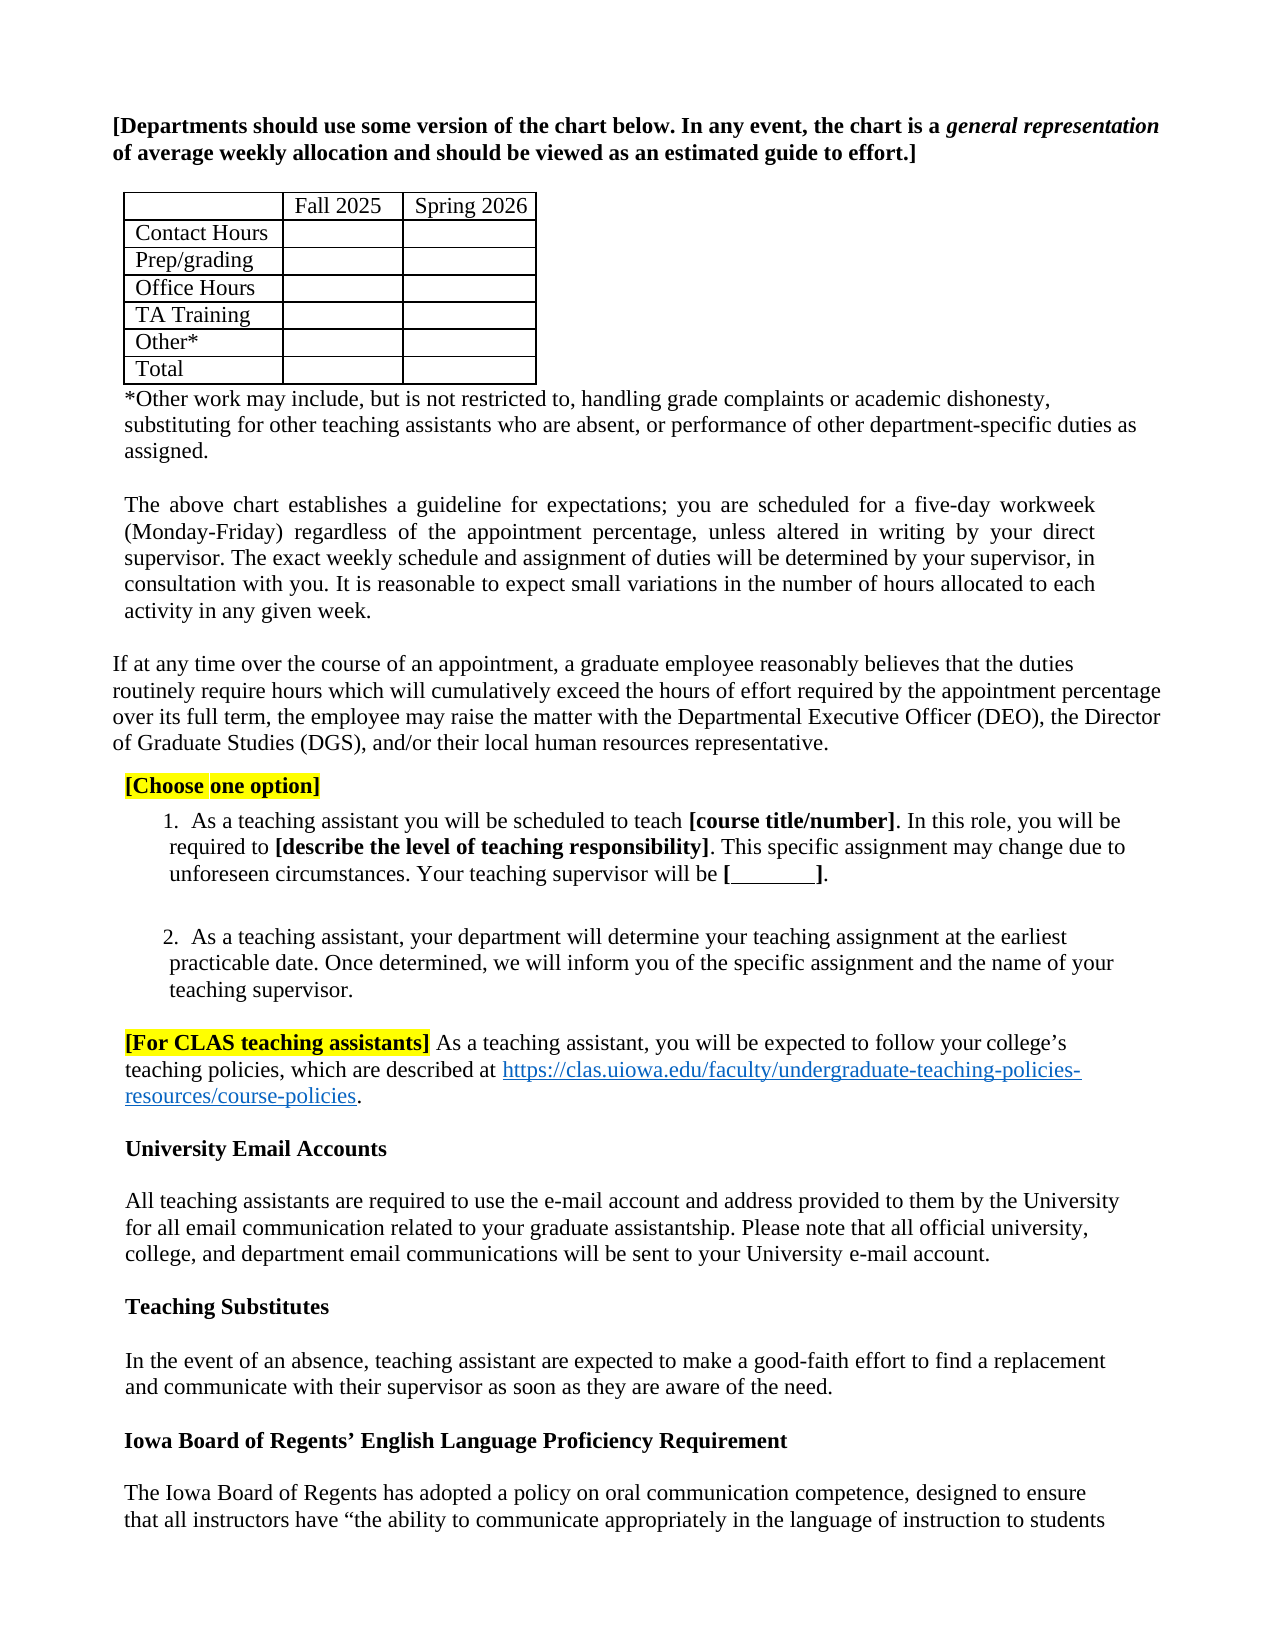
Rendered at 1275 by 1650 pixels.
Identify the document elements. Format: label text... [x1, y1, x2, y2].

table_cell [284, 276, 402, 301]
text [Departments should use some version of the chart below. In any event, the chart is a general representation of average weekly allocation and should be viewed as an estimated guide to effort.] [112, 112, 1162, 165]
text If at any time over the course of an appointment, a graduate employee reasonably believes that the duties routinely require hours which will cumulatively exceed the hours of effort required by the appointment percentage over its full term, the employee may raise the matter with the Departmental Executive Officer (DEO), the Director of Graduate Studies (DGS), and/or their local human resources representative. [112, 650, 1162, 756]
subtitle [Choose one option] [125, 772, 1162, 799]
table_cell [404, 330, 535, 356]
table_cell Prep/grading [125, 248, 282, 274]
table_cell [284, 330, 402, 356]
text The above chart establishes a guideline for expectations; you are scheduled for a five-day workweek (Monday-Friday) regardless of the appointment percentage, unless altered in writing by your direct supervisor. The exact weekly schedule and assignment of duties will be determined by your supervisor, in consultation with you. It is reasonable to expect small variations in the number of hours allocated to each activity in any given week. [124, 491, 1097, 623]
text [For CLAS teaching assistants] As a teaching assistant, you will be expected to follow your college’s teaching policies, which are described at https://clas.uiowa.edu/faculty/undergraduate-teaching-policies-resources/course-policies. [125, 1029, 1143, 1108]
table_cell Other* [125, 330, 282, 356]
table_header Fall 2025 [284, 193, 402, 219]
text Iowa Board of Regents’ English Language Proficiency Requirement [124, 1427, 1118, 1453]
table_cell Office Hours [125, 276, 282, 301]
table_cell [404, 221, 535, 246]
text *Other work may include, but is not restricted to, handling grade complaints or academic dishonesty, substituting for other teaching assistants who are absent, or performance of other department-specific duties as assigned. [124, 385, 1162, 464]
table_cell [404, 276, 535, 301]
list As a teaching assistant, your department will determine your teaching assignment at the earliest practicable date. Once determined, we will inform you of the specific assignment and the name of your teaching supervisor. [163, 923, 1131, 1002]
table_cell TA Training [125, 303, 282, 328]
table_header Spring 2026 20220262026 [404, 193, 535, 219]
text Teaching Substitutes [125, 1293, 1143, 1319]
text University Email Accounts [125, 1135, 1143, 1161]
table_cell Total [125, 357, 282, 383]
table_header [125, 193, 282, 219]
text All teaching assistants are required to use the e-mail account and address provided to them by the University for all email communication related to your graduate assistantship. Please note that all official university, college, and department email communications will be sent to your University e-mail account. [125, 1187, 1143, 1267]
table_cell [284, 303, 402, 328]
table_cell [284, 221, 402, 246]
table_cell [284, 248, 402, 274]
table_cell [404, 248, 535, 274]
table_cell [404, 357, 535, 383]
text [124, 1479, 1118, 1532]
table_cell [404, 303, 535, 328]
table_cell Contact Hours [125, 221, 282, 246]
table_cell [284, 357, 402, 383]
list As a teaching assistant you will be scheduled to teach [course title/number]. In this role, you will be required to [describe the level of teaching responsibility]. This specific assignment may change due to unforeseen circumstances. Your teaching supervisor will be [ ]. [163, 807, 1137, 886]
text In the event of an absence, teaching assistant are expected to make a good-faith effort to find a replacement and communicate with their supervisor as soon as they are aware of the need. [125, 1347, 1140, 1399]
